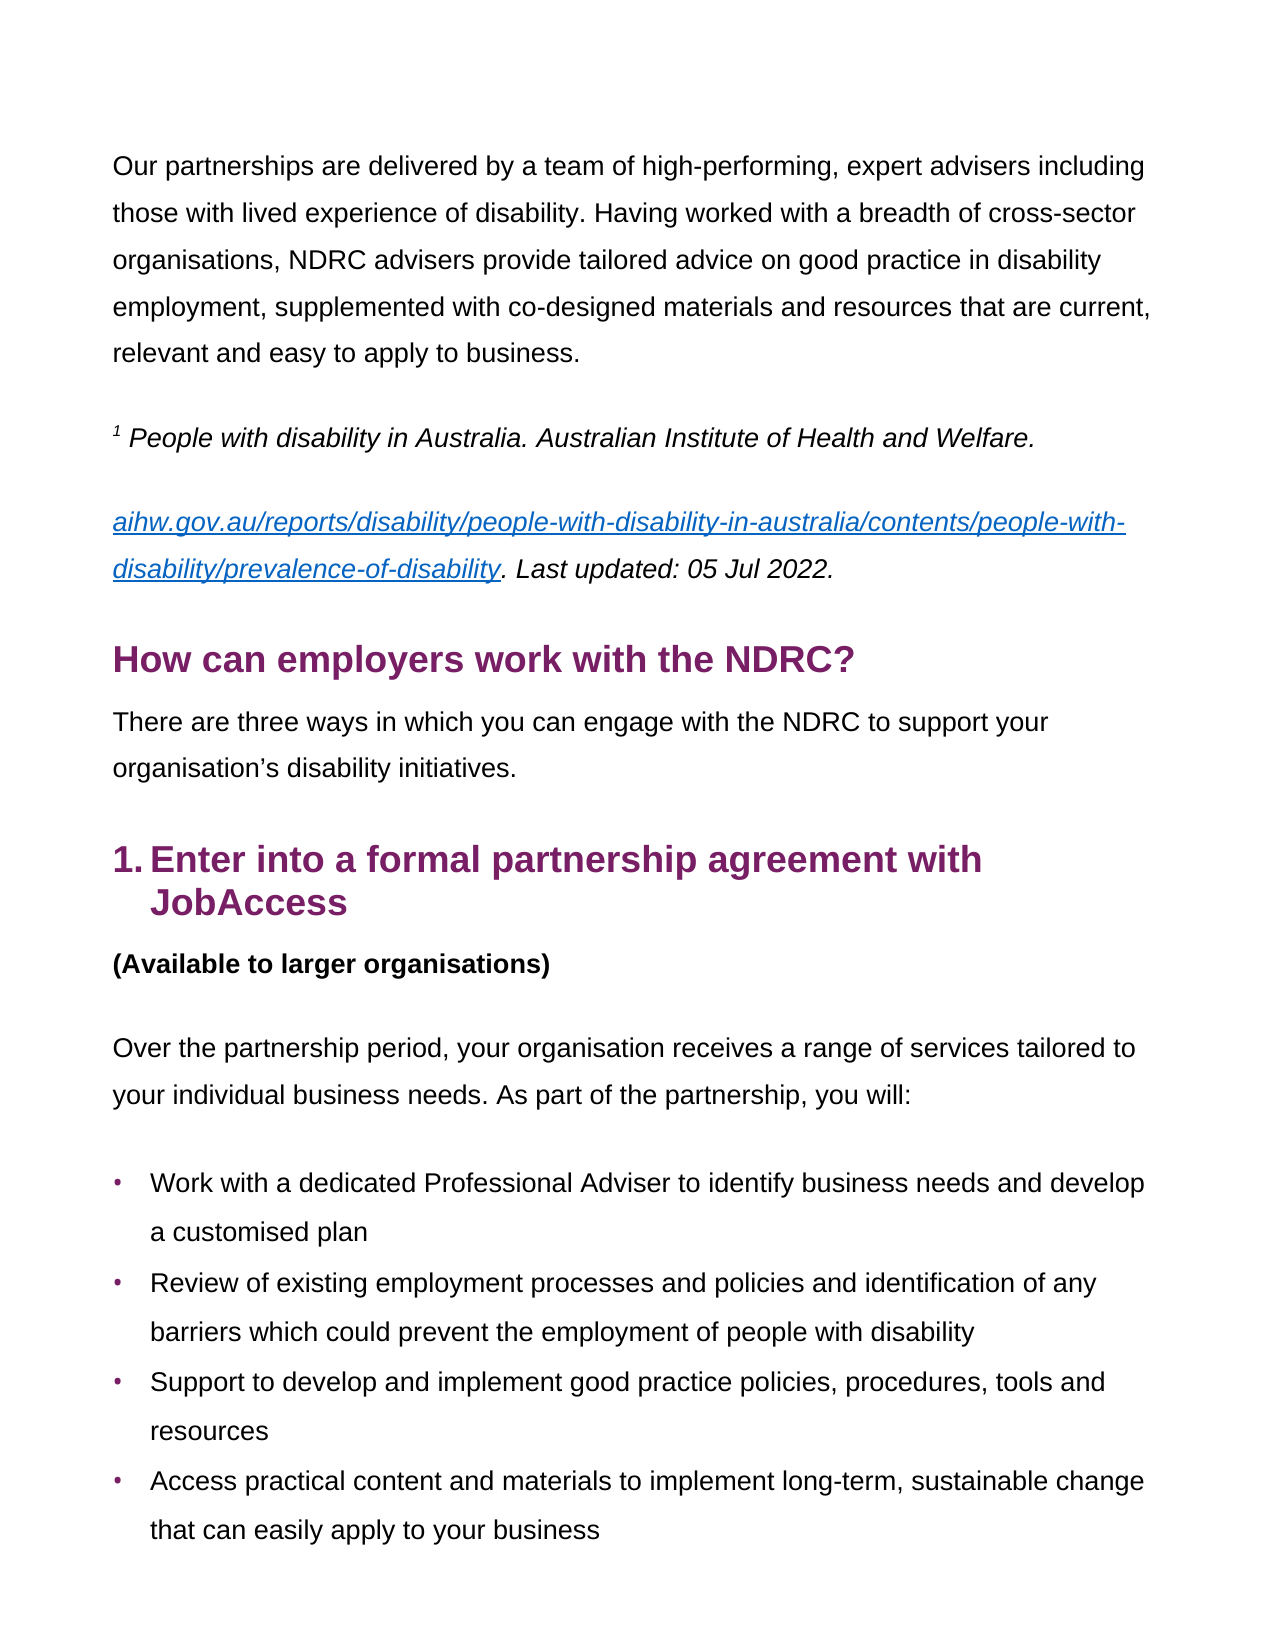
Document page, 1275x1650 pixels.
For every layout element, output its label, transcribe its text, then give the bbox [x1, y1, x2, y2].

list Support to develop and implement good practice policies, procedures, tools and resources [112, 1362, 1163, 1446]
text Over the partnership period, your organisation receives a range of services tailored to your individual business needs. As part of the partnership, you will: [112, 1032, 1163, 1111]
subtitle Enter into a formal partnership agreement with JobAccess [112, 837, 1163, 923]
text 1 People with disability in Australia. Australian Institute of Health and Welfare. [112, 422, 1163, 453]
text There are three ways in which you can engage with the NDRC to support your organisation’s disability initiatives. [112, 706, 1163, 784]
list Access practical content and materials to implement long-term, sustainable change that can easily apply to your business [112, 1462, 1163, 1546]
list Review of existing employment processes and policies and identification of any barriers which could prevent the employment of people with disability [112, 1263, 1163, 1347]
list Work with a dedicated Professional Adviser to identify business needs and develop a customised plan [112, 1164, 1163, 1247]
text Our partnerships are delivered by a team of high-performing, expert advisers including those with lived experience of disability. Having worked with a breadth of cross-sector organisations, NDRC advisers provide tailored advice on good practice in disability employment, supplemented with co-designed materials and resources that are current, relevant and easy to apply to business. [112, 150, 1163, 369]
text aihw.gov.au/reports/disability/people-with-disability-in-australia/contents/people-with-disability/prevalence-of-disability. Last updated: 05 Jul 2022. [112, 506, 1163, 584]
text (Available to larger organisations) [112, 948, 1163, 979]
subtitle How can employers work with the NDRC? [112, 637, 1163, 681]
